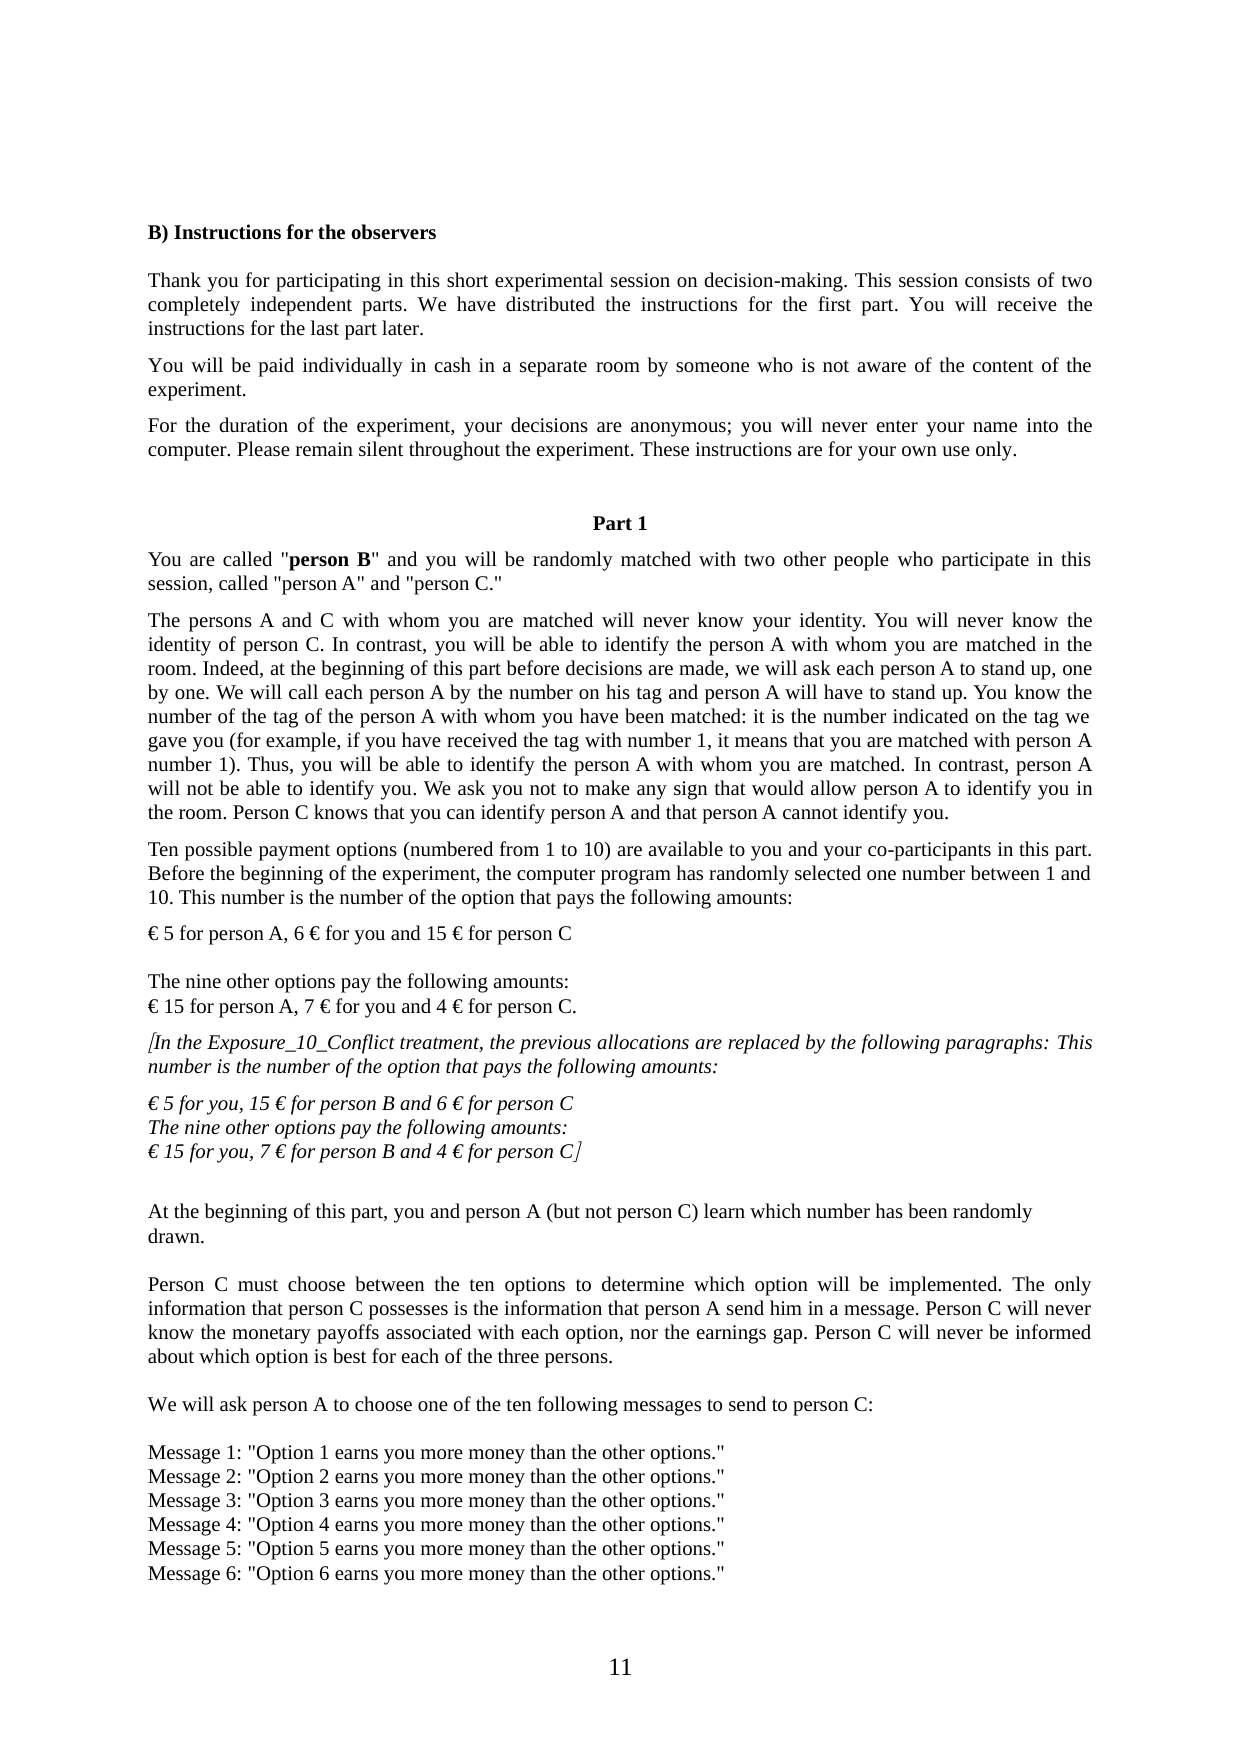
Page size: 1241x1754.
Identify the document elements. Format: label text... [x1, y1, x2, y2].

text Message 4: "Option 4 earns you more money than the other options." [148, 1512, 1093, 1536]
text For the duration of the experiment, your decisions are anonymous; you will never enter your name into the computer. Please remain silent throughout the experiment. These instructions are for your own use only. [148, 413, 1093, 461]
text The persons A and C with whom you are matched will never know your identity. You will never know the identity of person C. In contrast, you will be able to identify the person A with whom you are matched in the room. Indeed, at the beginning of this part before decisions are made, we will ask each person A to stand up, one by one. We will call each person A by the number on his tag and person A will have to stand up. You know the number of the tag of the person A with whom you have been matched: it is the number indicated on the tag we gave you (for example, if you have received the tag with number 1, it means that you are matched with person A number 1). Thus, you will be able to identify the person A with whom you are matched. In contrast, person A will not be able to identify you. We ask you not to make any sign that would allow person A to identify you in the room. Person C knows that you can identify person A and that person A cannot identify you. [148, 608, 1093, 824]
text Part 1 [148, 510, 1093, 534]
text At the beginning of this part, you and person A (but not person C) learn which number has been randomly drawn. [148, 1199, 1093, 1248]
text In the Exposure_10_Conflict treatment, the previous allocations are replaced by the following paragraphs: This number is the number of the option that pays the following amounts: [148, 1030, 1093, 1078]
text You are called "person B" and you will be randomly matched with two other people who participate in this session, called "person A" and "person C." [148, 547, 1093, 595]
text Message 3: "Option 3 earns you more money than the other options." [148, 1488, 1093, 1512]
text Thank you for participating in this short experimental session on decision-making. This session consists of two completely independent parts. We have distributed the instructions for the first part. You will receive the instructions for the last part later. [148, 268, 1093, 340]
text Person C must choose between the ten options to determine which option will be implemented. The only information that person C possesses is the information that person A send him in a message. Person C will never know the monetary payoffs associated with each option, nor the earnings gap. Person C will never be informed about which option is best for each of the three persons. [148, 1272, 1093, 1368]
text € 5 for you, 15 € for person B and 6 € for person C [148, 1091, 1093, 1115]
text The nine other options pay the following amounts: [148, 1115, 1093, 1139]
text Message 6: "Option 6 earns you more money than the other options." [148, 1560, 1093, 1584]
text We will ask person A to choose one of the ten following messages to send to person C: [148, 1368, 1093, 1416]
text Ten possible payment options (numbered from 1 to 10) are available to you and your co-participants in this part. Before the beginning of the experiment, the computer program has randomly selected one number between 1 and 10. This number is the number of the option that pays the following amounts: [148, 837, 1093, 909]
text Message 1: "Option 1 earns you more money than the other options." [148, 1440, 1093, 1464]
text Message 2: "Option 2 earns you more money than the other options." [148, 1464, 1093, 1488]
text € 15 for person A, 7 € for you and 4 € for person C. [148, 993, 1093, 1018]
text € 5 for person A, 6 € for you and 15 € for person C [148, 921, 1093, 945]
text You will be paid individually in cash in a separate room by someone who is not aware of the content of the experiment. [148, 353, 1093, 401]
text B) Instructions for the observers [148, 220, 1093, 244]
text The nine other options pay the following amounts: [148, 969, 1093, 993]
text € 15 for you, 7 € for person B and 4 € for person C [148, 1139, 1093, 1163]
text Message 5: "Option 5 earns you more money than the other options." [148, 1536, 1093, 1560]
